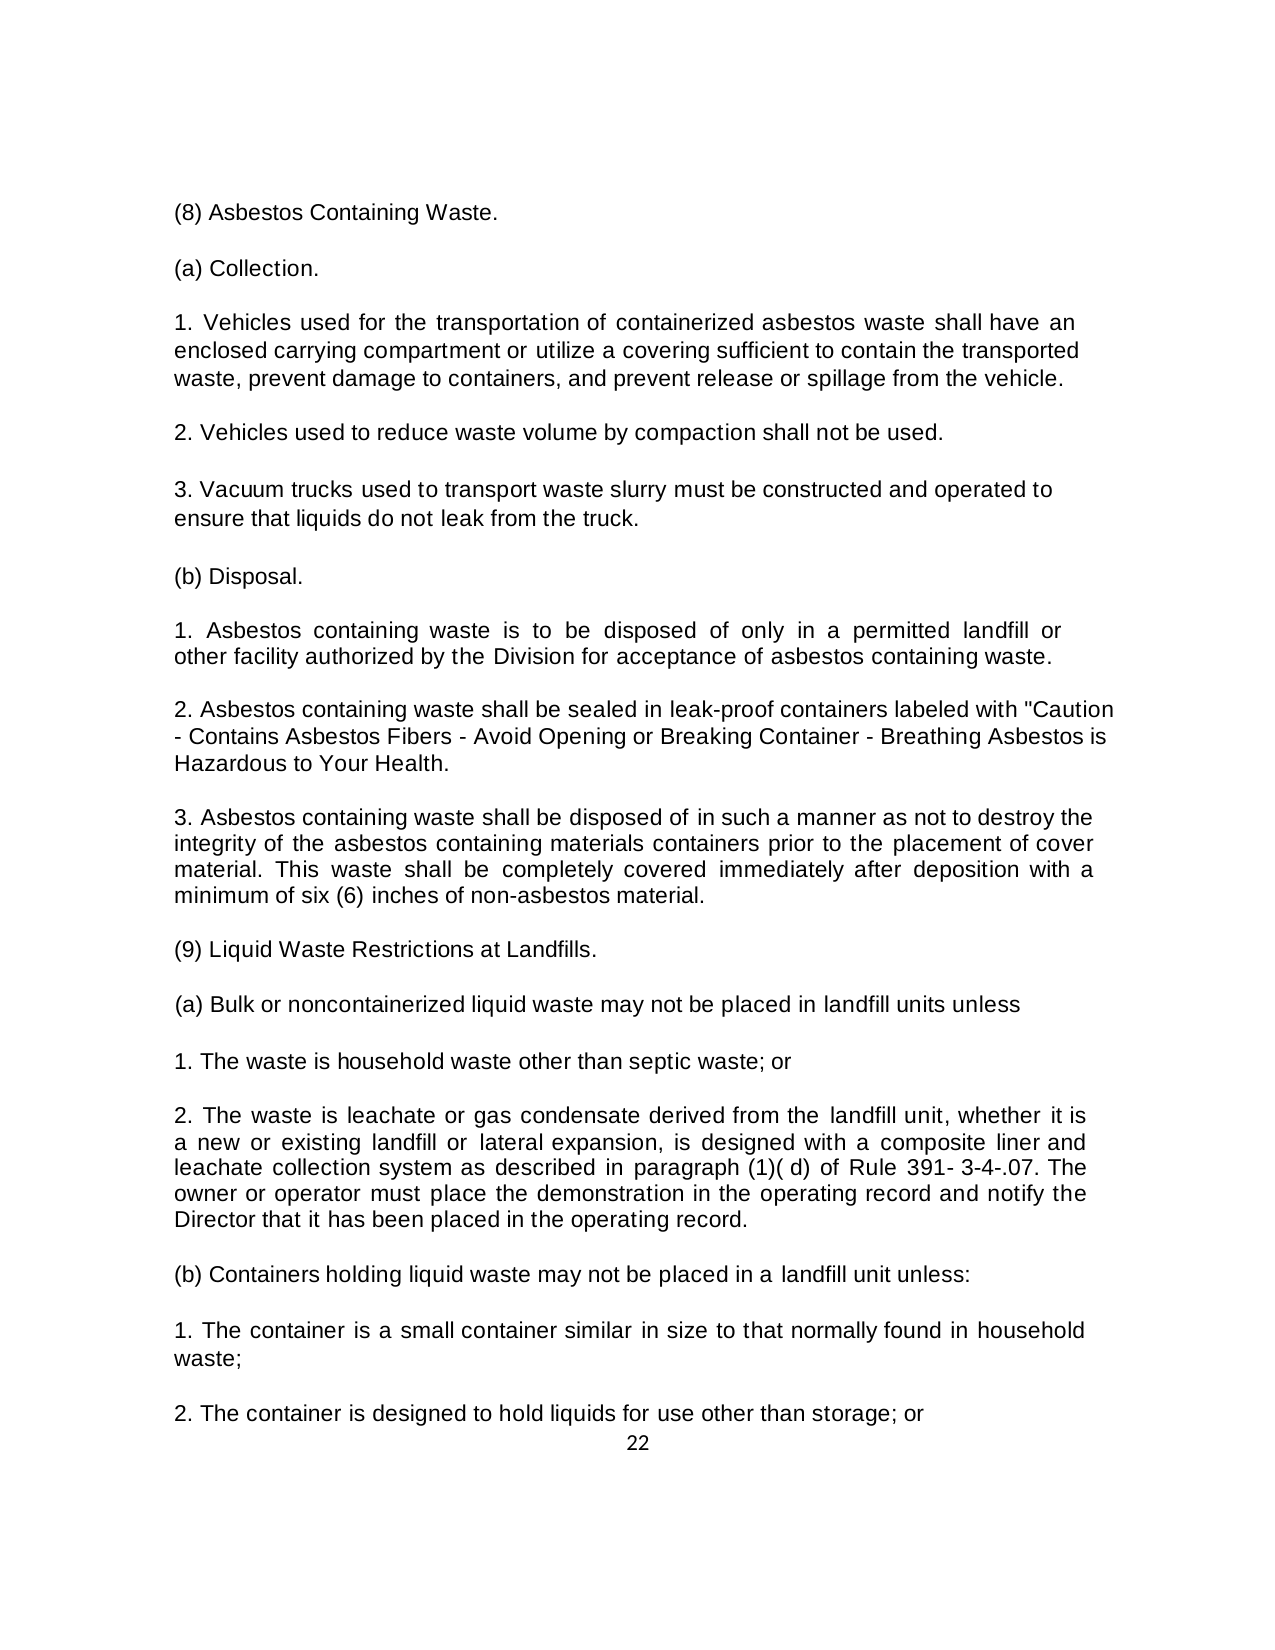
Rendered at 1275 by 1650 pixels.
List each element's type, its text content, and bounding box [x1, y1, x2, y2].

text (a) Collection. [174, 254, 505, 281]
text 2. Vehicles used to reduce waste volume by compaction shall not be used. [174, 419, 970, 446]
text (8) Asbestos Containing Waste. [174, 199, 505, 226]
text 1. The waste is household waste other than septic waste; or [174, 1048, 813, 1074]
text 3. Asbestos containing waste shall be disposed of in such a manner as not to destroy the integrity of the asbestos containing materials containers prior to the placement of cover material. This waste shall be completely covered immediately after deposition with a minimum of six (6) inches of non-asbestos material. [174, 805, 1093, 908]
text (9) Liquid Waste Restrictions at Landfills. [174, 936, 601, 962]
text enclosed carrying compartment or utilize a covering sufficient to contain the transported waste, prevent damage to containers, and prevent release or spillage from the vehicle. [174, 336, 1119, 392]
text 2. Asbestos containing waste shall be sealed in leak-proof containers labeled with "Caution - Contains Asbestos Fibers - Avoid Opening or Breaking Container - Breathing Asbestos is Hazardous to Your Health. [174, 696, 1119, 776]
text 1. Vehicles used for the transportation of containerized asbestos waste shall have an [174, 310, 1118, 335]
text (a) Bulk or noncontainerized liquid waste may not be placed in landfill units unless [174, 991, 1050, 1017]
text (b) Disposal. [174, 563, 366, 589]
text 2. The container is designed to hold liquids for use other than storage; or [174, 1400, 950, 1426]
text (b) Containers holding liquid waste may not be placed in a landfill unit unless: [174, 1261, 1002, 1287]
text 1. The container is a small container similar in size to that normally found in household waste; [174, 1316, 1119, 1373]
text 2. The waste is leachate or gas condensate derived from the landfill unit, whether it is a new or existing landfill or lateral expansion, is designed with a composite liner and leachate collection system as described in paragraph (1)( d) of Rule 391- 3-4-.07. The owner or operator must place the demonstration in the operating record and notify the Director that it has been placed in the operating record. [174, 1103, 1087, 1232]
text 1. Asbestos containing waste is to be disposed of only in a permitted landfill or other facility authorized by the Division for acceptance of asbestos containing waste. [174, 617, 1062, 669]
text 3. Vacuum trucks used to transport waste slurry must be constructed and operated to ensure that liquids do not leak from the truck. [174, 475, 1059, 532]
